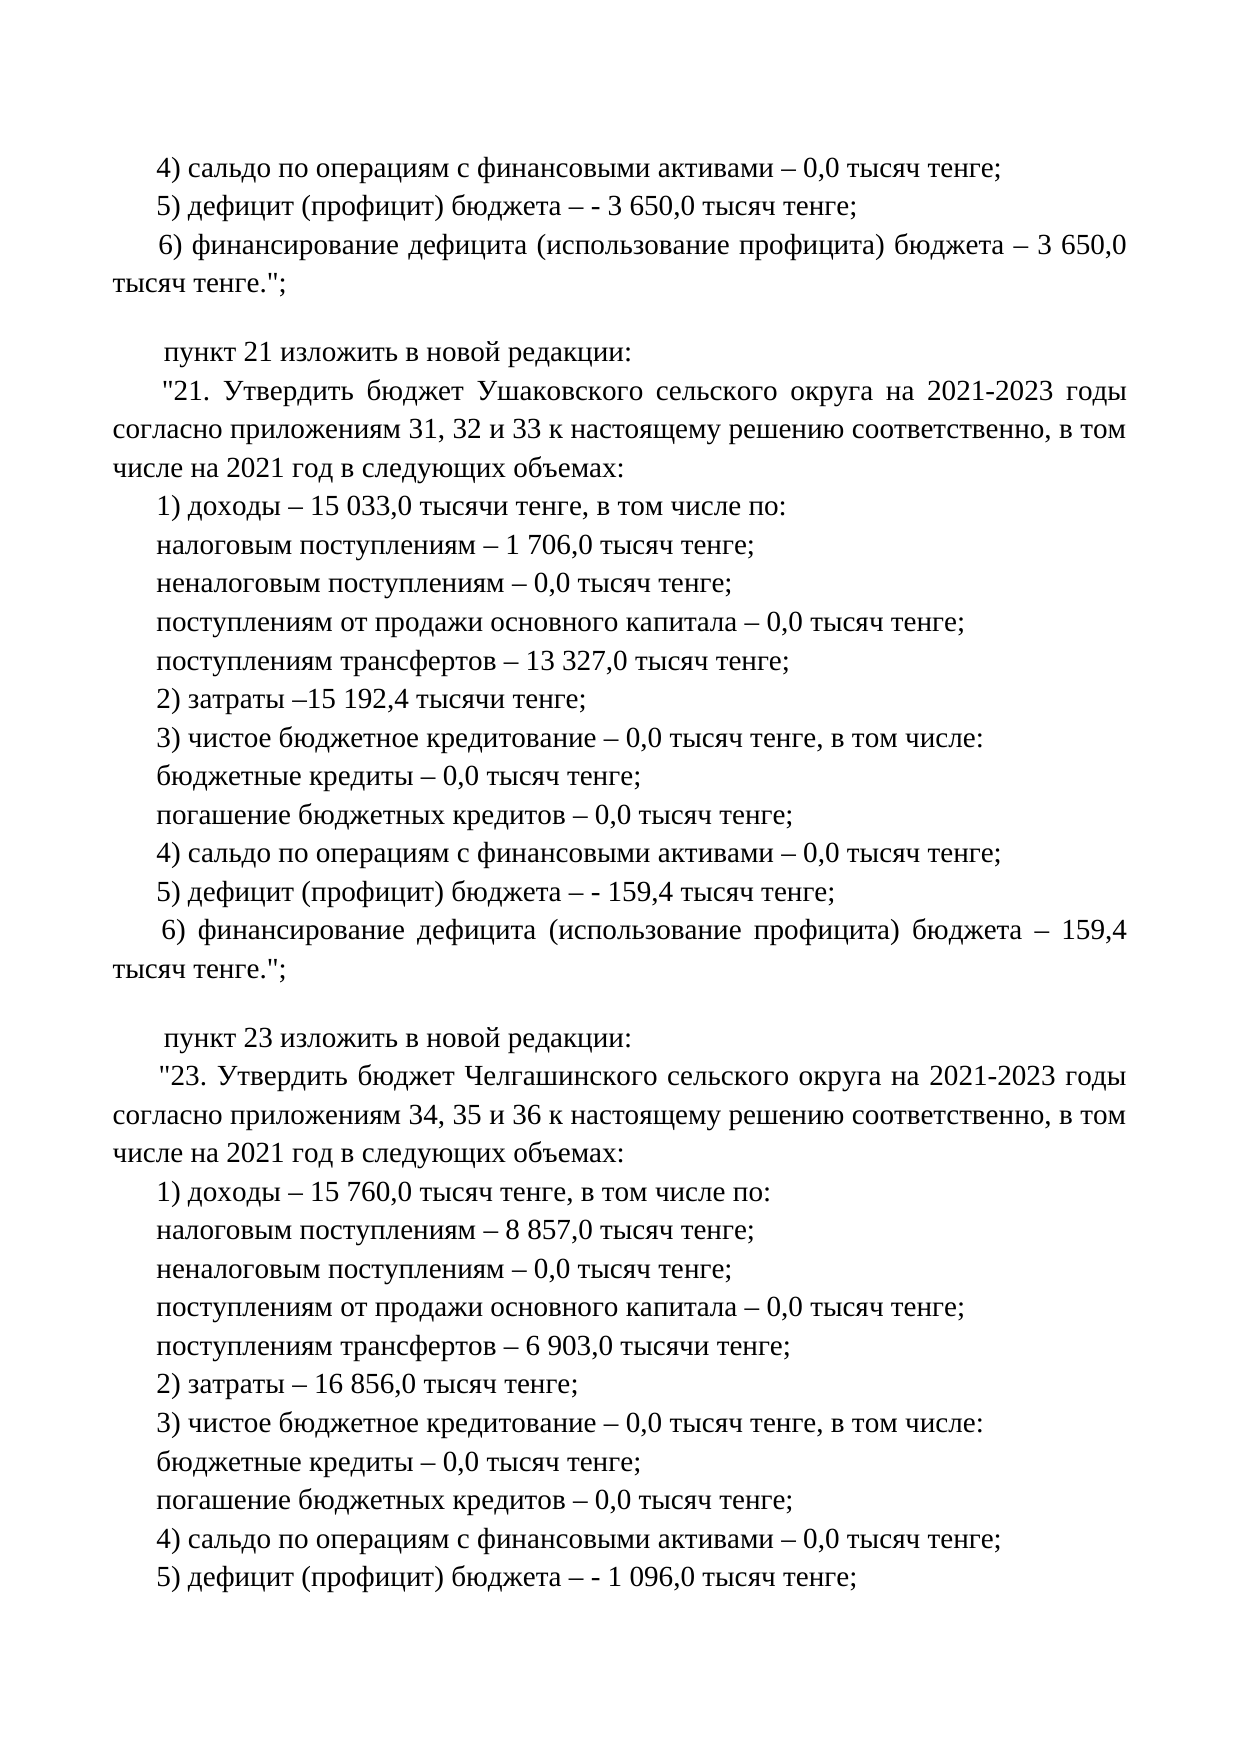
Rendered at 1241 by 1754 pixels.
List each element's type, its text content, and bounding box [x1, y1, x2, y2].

text поступлениям трансфертов – 13 327,0 тысяч тенге; [112, 643, 1128, 676]
text пункт 23 изложить в новой редакции: [112, 1020, 1128, 1053]
text "23. Утвердить бюджет Челгашинского сельского округа на 2021-2023 годы согласно приложениям 34, 35 и 36 к настоящему решению соответственно, в том числе на 2021 год в следующих объемах: [112, 1058, 1128, 1169]
text бюджетные кредиты – 0,0 тысяч тенге; [112, 1444, 1128, 1477]
text поступлениям от продажи основного капитала – 0,0 тысяч тенге; [112, 1289, 1128, 1323]
text поступлениям от продажи основного капитала – 0,0 тысяч тенге; [112, 604, 1128, 638]
text 6) финансирование дефицита (использование профицита) бюджета – 159,4 тысяч тенге."; [112, 912, 1128, 984]
text 5) дефицит (профицит) бюджета – - 1 096,0 тысяч тенге; [112, 1559, 1128, 1593]
text 4) сальдо по операциям с финансовыми активами – 0,0 тысяч тенге; [112, 150, 1128, 183]
text погашение бюджетных кредитов – 0,0 тысяч тенге; [112, 797, 1128, 830]
text 1) доходы – 15 033,0 тысячи тенге, в том числе по: [112, 488, 1128, 522]
text 5) дефицит (профицит) бюджета – - 3 650,0 тысяч тенге; [112, 188, 1128, 222]
text 2) затраты –15 192,4 тысячи тенге; [112, 681, 1128, 715]
text налоговым поступлениям – 8 857,0 тысяч тенге; [112, 1212, 1128, 1246]
text погашение бюджетных кредитов – 0,0 тысяч тенге; [112, 1482, 1128, 1516]
text налоговым поступлениям – 1 706,0 тысяч тенге; [112, 527, 1128, 561]
text 4) сальдо по операциям с финансовыми активами – 0,0 тысяч тенге; [112, 1521, 1128, 1554]
text 3) чистое бюджетное кредитование – 0,0 тысяч тенге, в том числе: [112, 1405, 1128, 1439]
text неналоговым поступлениям – 0,0 тысяч тенге; [112, 566, 1128, 599]
text 5) дефицит (профицит) бюджета – - 159,4 тысяч тенге; [112, 874, 1128, 907]
text 3) чистое бюджетное кредитование – 0,0 тысяч тенге, в том числе: [112, 720, 1128, 753]
text 4) сальдо по операциям с финансовыми активами – 0,0 тысяч тенге; [112, 835, 1128, 869]
text "21. Утвердить бюджет Ушаковского сельского округа на 2021-2023 годы согласно приложениям 31, 32 и 33 к настоящему решению соответственно, в том числе на 2021 год в следующих объемах: [112, 373, 1128, 483]
text 6) финансирование дефицита (использование профицита) бюджета – 3 650,0 тысяч тенге."; [112, 227, 1128, 299]
text неналоговым поступлениям – 0,0 тысяч тенге; [112, 1251, 1128, 1284]
text бюджетные кредиты – 0,0 тысяч тенге; [112, 758, 1128, 792]
text пункт 21 изложить в новой редакции: [112, 334, 1128, 368]
text 2) затраты – 16 856,0 тысяч тенге; [112, 1367, 1128, 1400]
text поступлениям трансфертов – 6 903,0 тысячи тенге; [112, 1328, 1128, 1362]
text 1) доходы – 15 760,0 тысяч тенге, в том числе по: [112, 1174, 1128, 1207]
